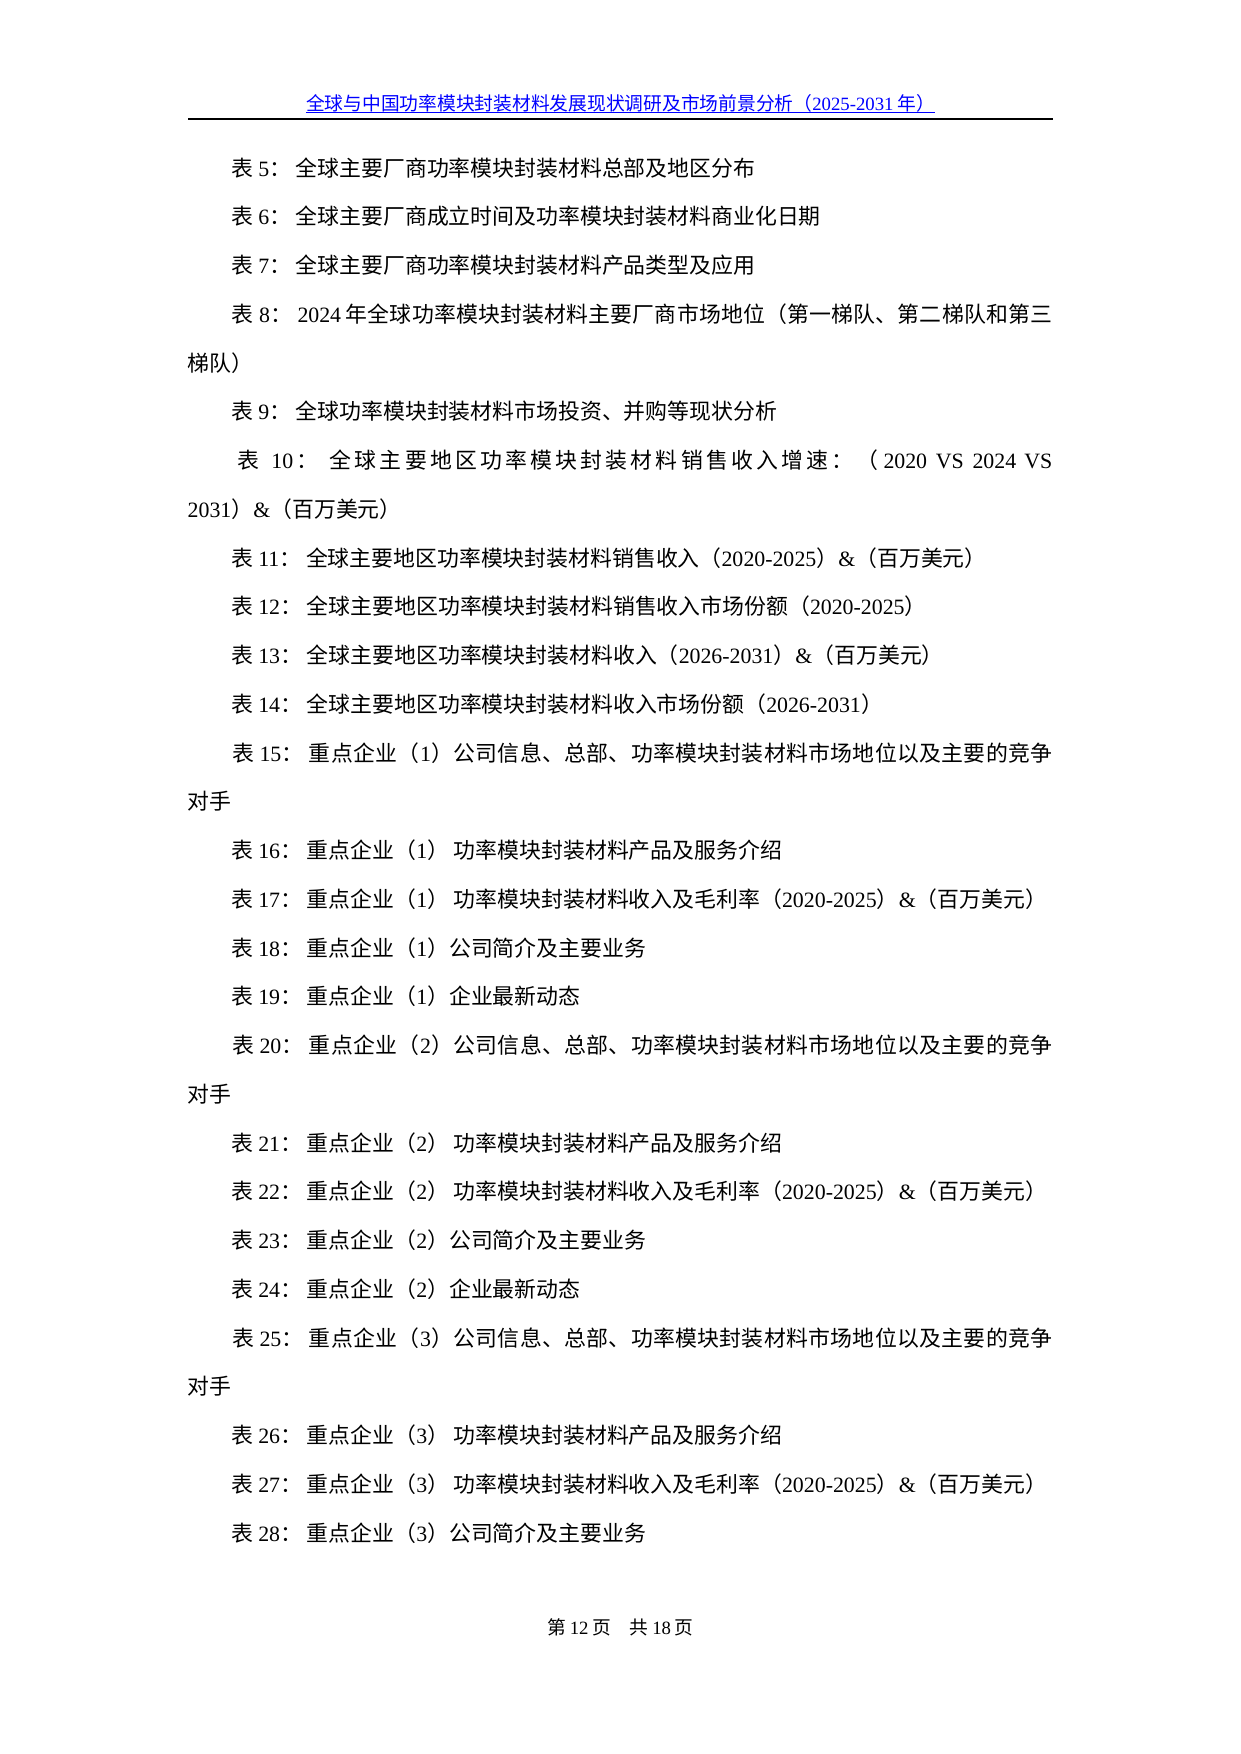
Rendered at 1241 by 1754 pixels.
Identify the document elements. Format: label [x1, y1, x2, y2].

text [187, 150, 1053, 1548]
